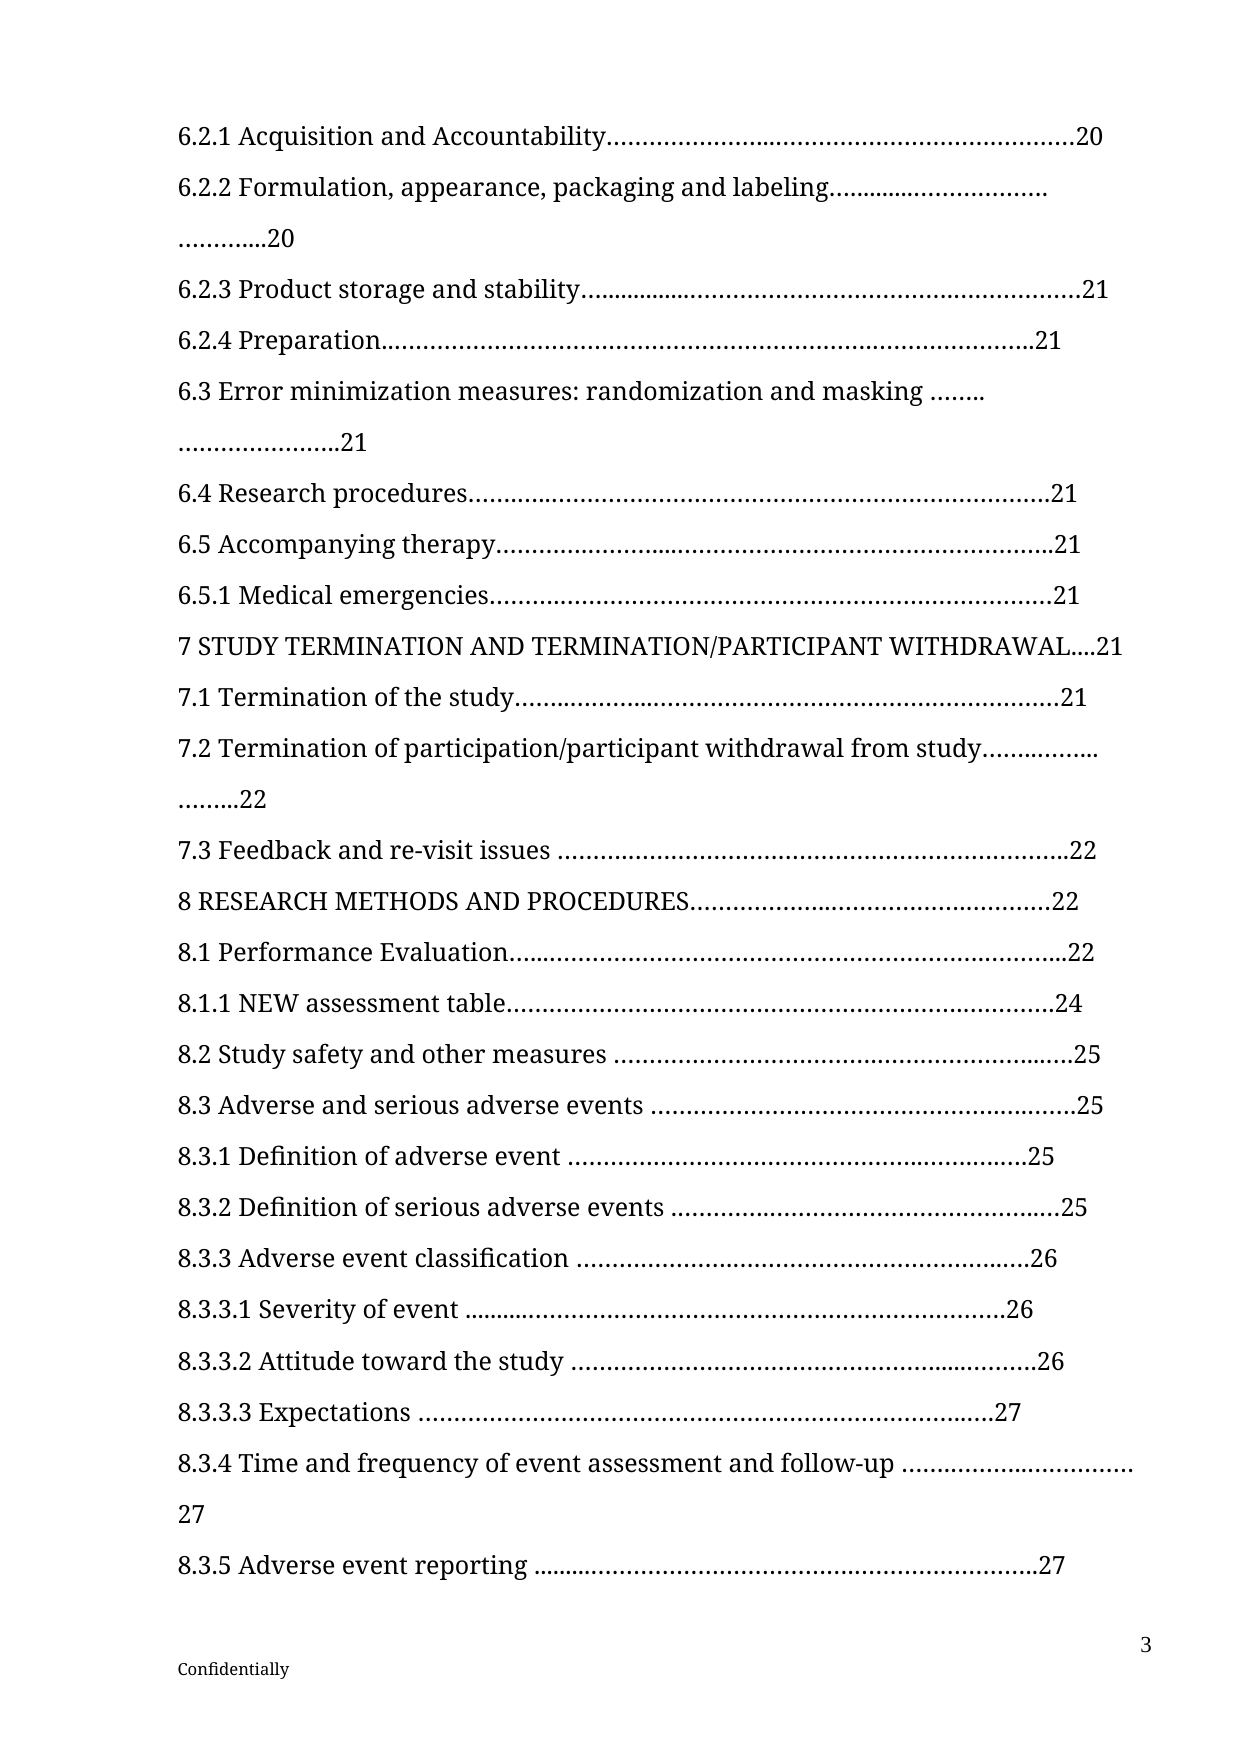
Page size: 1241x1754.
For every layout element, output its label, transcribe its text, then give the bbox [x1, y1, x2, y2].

text 8.3.2 Definition of serious adverse events .………….………………………………..…25 [177, 1190, 1152, 1224]
text 6.4 Research procedures…….…..…………………………………………………………….21 [177, 475, 1152, 509]
text 6.2.2 Formulation, appearance, packaging and labeling…..........……………….………....20 [177, 169, 1152, 254]
text 8.3.1 Definition of adverse event …………………………………………..…….….….25 [177, 1139, 1152, 1173]
text 8.3.5 Adverse event reporting .........……………………………….……………………..27 [177, 1547, 1152, 1581]
text 8.1 Performance Evaluation…...…………………………………………………….………...22 [177, 935, 1152, 969]
text 8.3.3.2 Attitude toward the study …………………………………………….....……….26 [177, 1343, 1152, 1377]
text 6.5.1 Medical emergencies……….……………………………………………………………21 [177, 577, 1152, 612]
text 8 RESEARCH METHODS AND PROCEDURES………………..……………….…………22 [177, 884, 1152, 918]
text 7 STUDY TERMINATION AND TERMINATION/PARTICIPANT WITHDRAWAL....21 [177, 628, 1152, 663]
text 6.2.3 Product storage and stability…..............……………………………….………………21 [177, 271, 1152, 305]
text 8.1.1 NEW assessment table……………………………………………………….………….24 [177, 986, 1152, 1020]
text 7.2 Termination of participation/participant withdrawal from study……..……...……...22 [177, 731, 1152, 816]
text 6.2.1 Acquisition and Accountability…………………...……………………………………20 [177, 118, 1152, 152]
text 8.3.3 Adverse event classification ………………….………………………………..….26 [177, 1241, 1152, 1275]
text 6.5 Accompanying therapy………….………....……………………………………………..21 [177, 526, 1152, 561]
text 8.3.3.1 Severity of event ..........………………………………………………………….26 [177, 1292, 1152, 1326]
text 8.3 Adverse and serious adverse events ………………………………………….….…….25 [177, 1088, 1152, 1122]
text 7.1 Termination of the study……..………...…………………………………………………21 [177, 679, 1152, 714]
text 6.3 Error minimization measures: randomization and masking ……..…………………..21 [177, 373, 1152, 458]
text 7.3 Feedback and re-visit issues ……….……………………………………………………..22 [177, 833, 1152, 867]
text 6.2.4 Preparation..………………………………………………………….…………………..21 [177, 322, 1152, 356]
text 8.2 Study safety and other measures ……………………………….…………………...….25 [177, 1037, 1152, 1071]
text 8.3.4 Time and frequency of event assessment and follow-up …….………..……………27 [177, 1445, 1152, 1530]
text 8.3.3.3 Expectations …………………………………………………………………..….27 [177, 1394, 1152, 1428]
